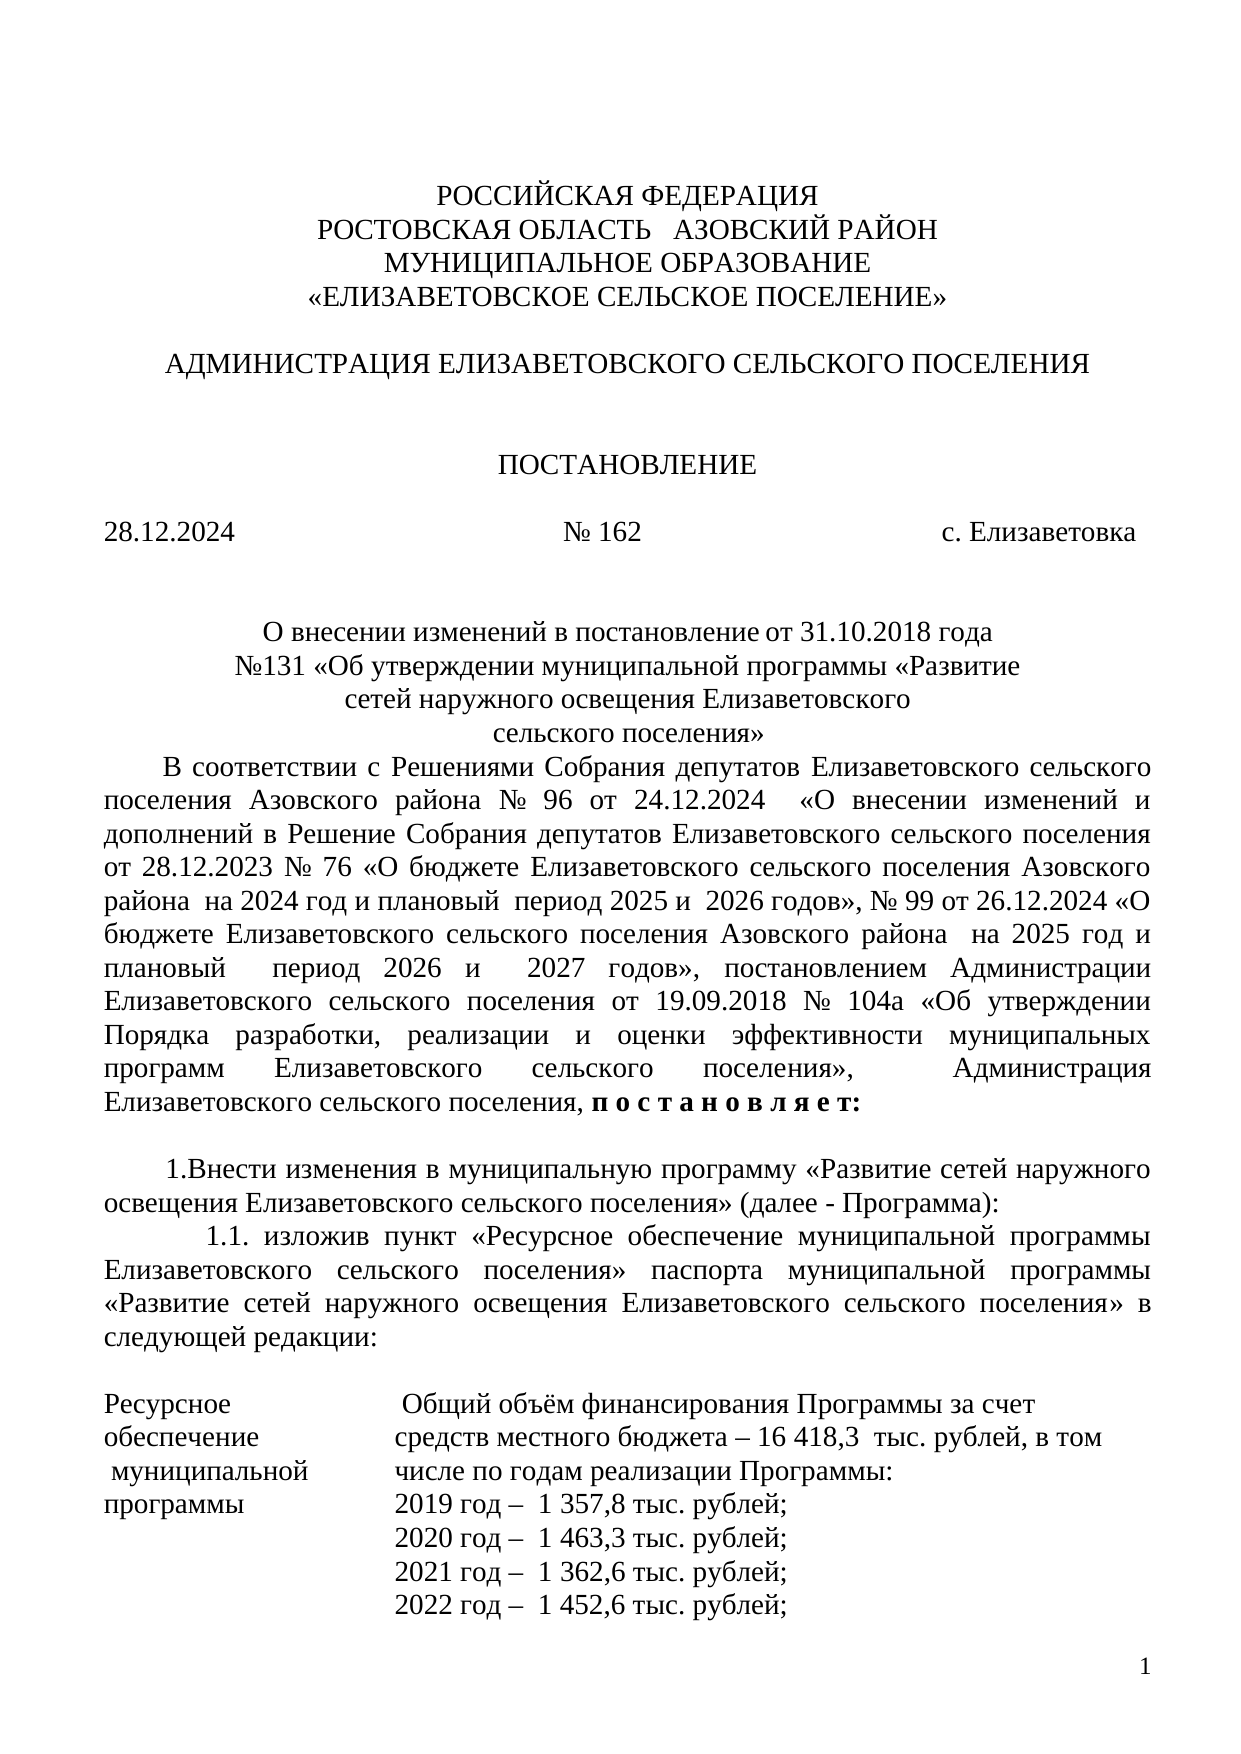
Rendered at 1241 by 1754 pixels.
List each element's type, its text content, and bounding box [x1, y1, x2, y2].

text сельского поселения» [103, 715, 1154, 749]
text ПОСТАНОВЛЕНИЕ [103, 447, 1152, 480]
text О внесении изменений в постановление от 31.10.2018 года [103, 614, 1152, 648]
text 28.12.2024 № 162 с. Елизаветовка [103, 514, 1152, 547]
text АДМИНИСТРАЦИЯ ЕЛИЗАВЕТОВСКОГО СЕЛЬСКОГО ПОСЕЛЕНИЯ [103, 346, 1152, 380]
text 1.1. изложив пункт «Ресурсное обеспечение муниципальной программы Елизаветовского сельского поселения» паспорта муниципальной программы «Развитие сетей наружного освещения Елизаветовского сельского поселения» в следующей редакции: [103, 1218, 1152, 1352]
text «ЕЛИЗАВЕТОВСКОЕ СЕЛЬСКОЕ ПОСЕЛЕНИЕ» [103, 279, 1152, 313]
text сетей наружного освещения Елизаветовского [103, 682, 1152, 715]
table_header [92, 1353, 383, 1621]
text РОССИЙСКАЯ ФЕДЕРАЦИЯ [103, 178, 1152, 212]
text РОСТОВСКАЯ ОБЛАСТЬ АЗОВСКИЙ РАЙОН [103, 212, 1152, 246]
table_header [383, 1353, 1137, 1621]
text МУНИЦИПАЛЬНОЕ ОБРАЗОВАНИЕ [103, 246, 1152, 279]
text В соответствии с Решениями Собрания депутатов Елизаветовского сельского поселения Азовского района № 96 от 24.12.2024 «О внесении изменений и дополнений в Решение Собрания депутатов Елизаветовского сельского поселения от 28.12.2023 № 76 «О бюджете Елизаветовского сельского поселения Азовского района на 2024 год и плановый период 2025 и 2026 годов», № 99 от 26.12.2024 «О бюджете Елизаветовского сельского поселения Азовского района на 2025 год и плановый период 2026 и 2027 годов», постановлением Администрации Елизаветовского сельского поселения от 19.09.2018 № 104а «Об утверждении Порядка разработки, реализации и оценки эффективности муниципальных программ Елизаветовского сельского поселения», Администрация Елизаветовского сельского поселения, п о с т а н о в л я е т: [103, 749, 1152, 1118]
text №131 «Об утверждении муниципальной программы «Развитие [103, 648, 1152, 682]
text 1.Внести изменения в муниципальную программу «Развитие сетей наружного освещения Елизаветовского сельского поселения» (далее - Программа): [103, 1151, 1152, 1218]
